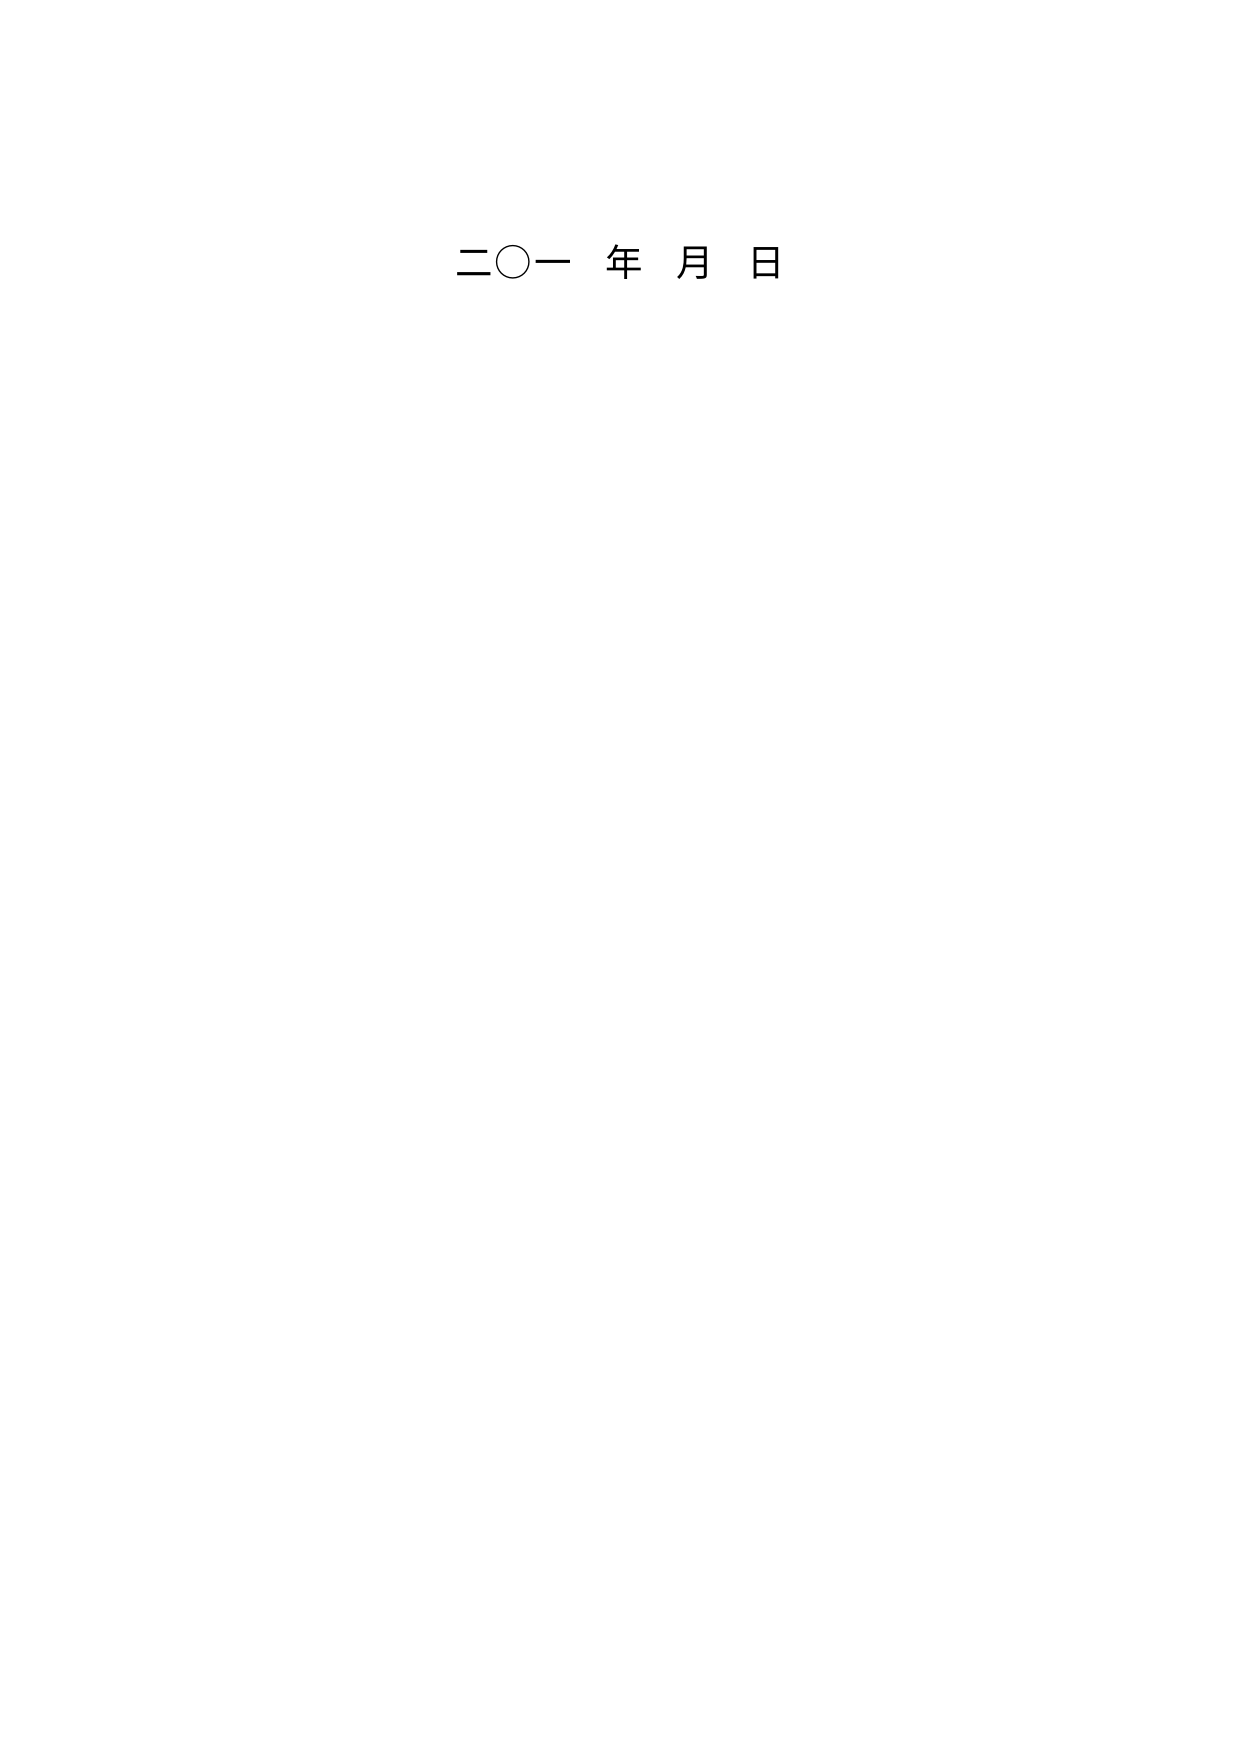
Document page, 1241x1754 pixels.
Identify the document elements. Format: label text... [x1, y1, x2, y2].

text 二○一 年 月 日 [159, 230, 1081, 288]
